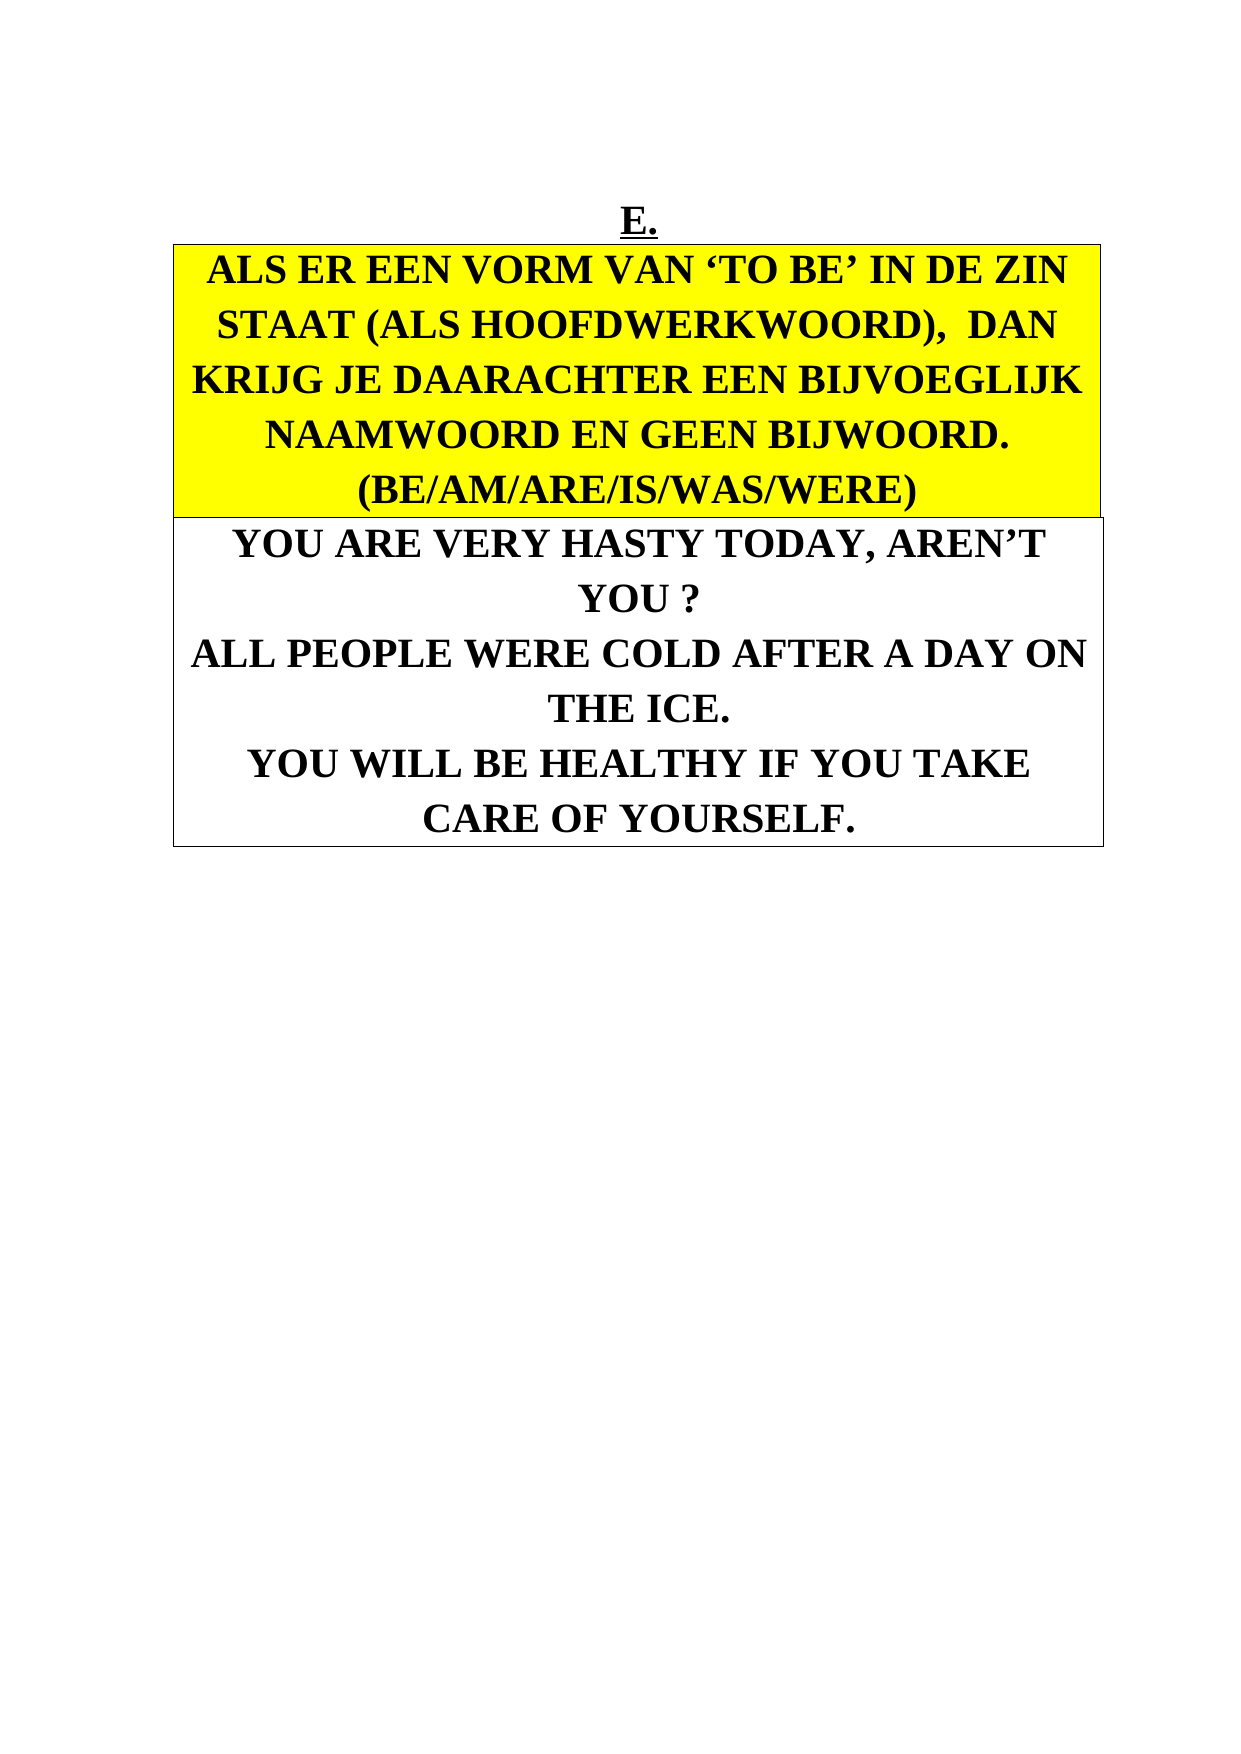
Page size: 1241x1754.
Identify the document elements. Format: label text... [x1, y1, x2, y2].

table_cell YOU ARE VERY HASTY TODAY, AREN’T YOU ? ALL PEOPLE WERE COLD AFTER A DAY ON THE ICE. YOU WILL BE HEALTHY IF YOU TAKE CARE OF YOURSELF. [174, 518, 1103, 846]
table_header ALS ER EEN VORM VAN ‘TO BE’ IN DE ZIN STAAT (ALS HOOFDWERKWOORD), DAN KRIJG JE DAARACHTER EEN BIJVOEGLIJK NAAMWOORD EN GEEN BIJWOORD. (BE/AM/ARE/IS/WAS/WERE) [174, 245, 1100, 517]
text E. [185, 196, 1093, 243]
